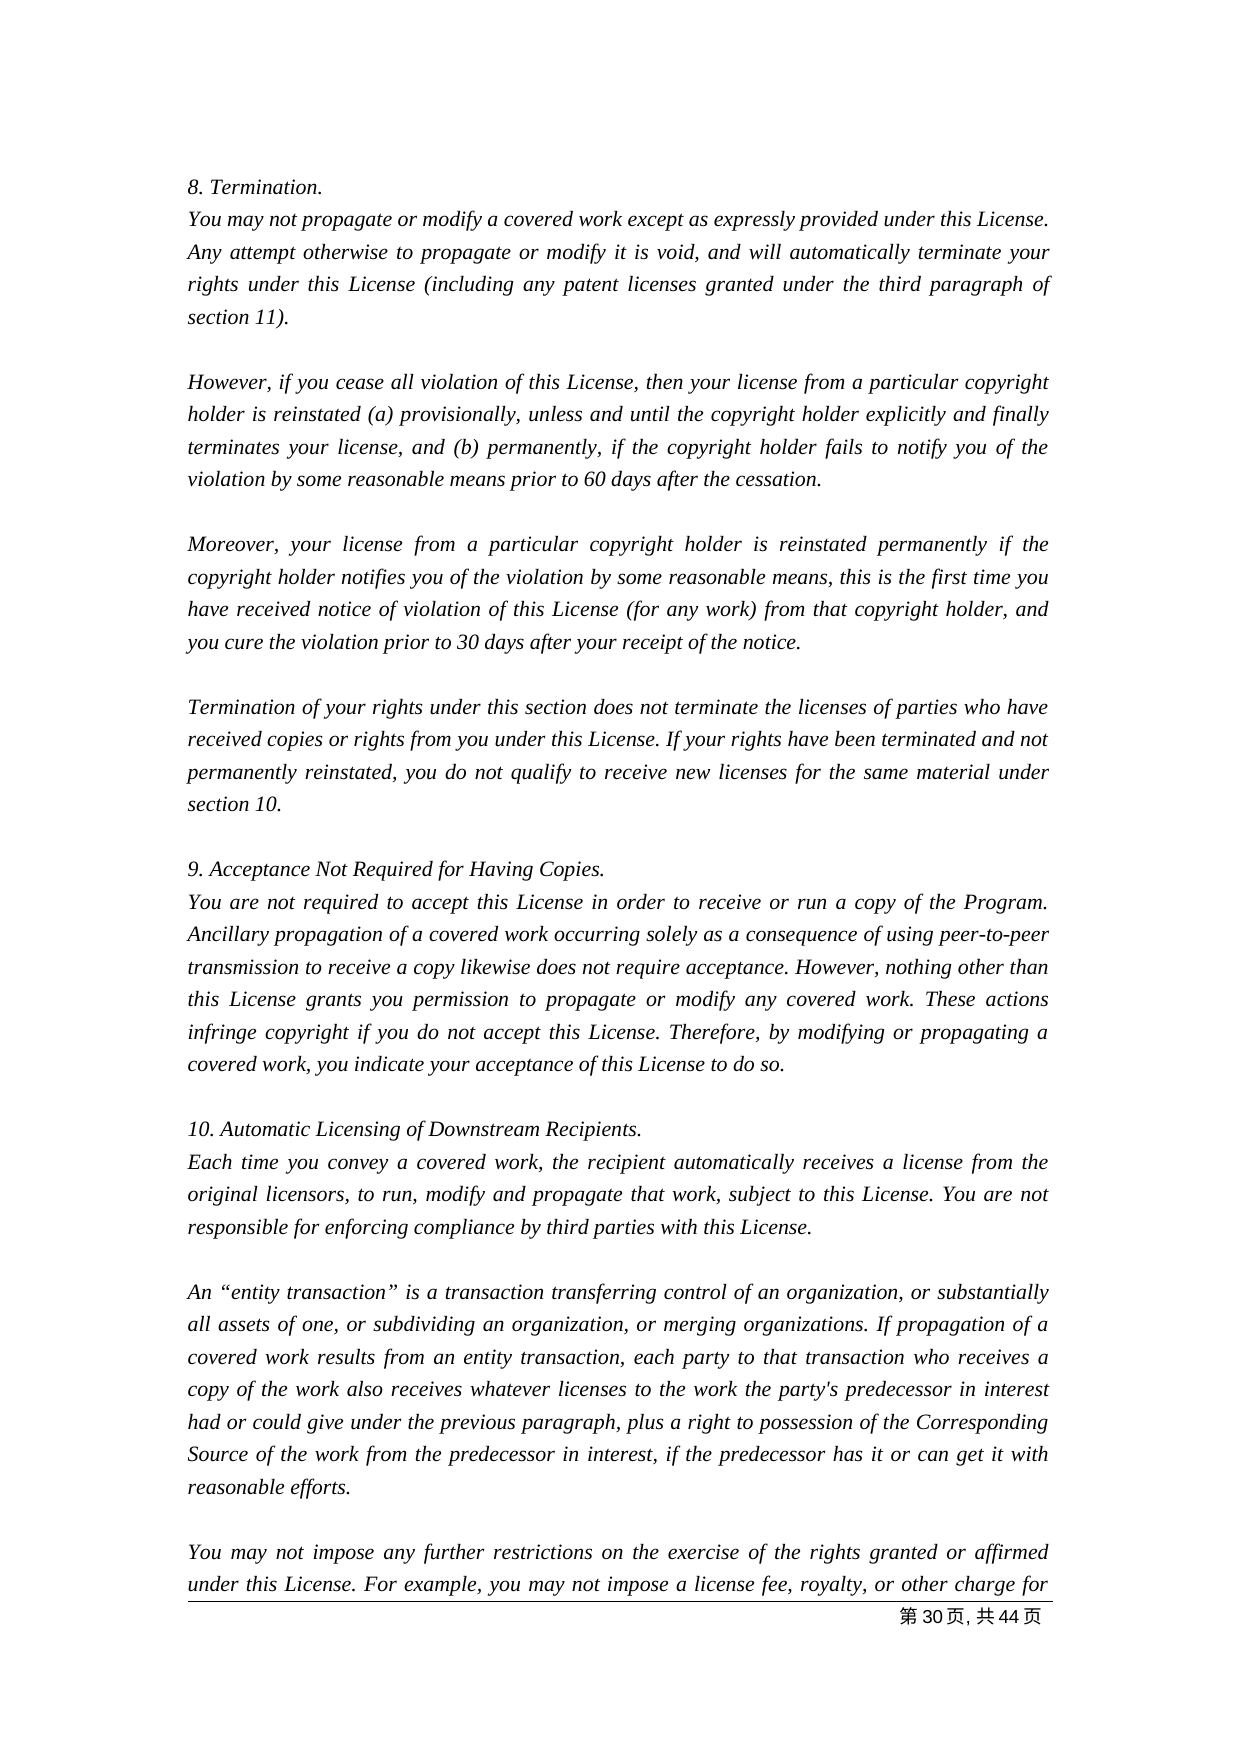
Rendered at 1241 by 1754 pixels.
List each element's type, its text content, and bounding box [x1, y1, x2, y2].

text Moreover, your license from a particular copyright holder is reinstated permanently if the copyright holder notifies you of the violation by some reasonable means, this is the first time you have received notice of violation of this License (for any work) from that copyright holder, and you cure the violation prior to 30 days after your receipt of the notice. [187, 527, 1053, 657]
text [187, 1535, 1053, 1600]
text 8. Termination. [187, 170, 1053, 202]
text 9. Acceptance Not Required for Having Copies. [187, 852, 1053, 885]
text Each time you convey a covered work, the recipient automatically receives a license from the original licensors, to run, modify and propagate that work, subject to this License. You are not responsible for enforcing compliance by third parties with this License. [187, 1145, 1053, 1242]
text 10. Automatic Licensing of Downstream Recipients. [187, 1112, 1053, 1145]
text You may not propagate or modify a covered work except as expressly provided under this License. Any attempt otherwise to propagate or modify it is void, and will automatically terminate your rights under this License (including any patent licenses granted under the third paragraph of section 11). [187, 202, 1053, 332]
text Termination of your rights under this section does not terminate the licenses of parties who have received copies or rights from you under this License. If your rights have been terminated and not permanently reinstated, you do not qualify to receive new licenses for the same material under section 10. [187, 690, 1053, 820]
text However, if you cease all violation of this License, then your license from a particular copyright holder is reinstated (a) provisionally, unless and until the copyright holder explicitly and finally terminates your license, and (b) permanently, if the copyright holder fails to notify you of the violation by some reasonable means prior to 60 days after the cessation. [187, 365, 1053, 495]
text You are not required to accept this License in order to receive or run a copy of the Program. Ancillary propagation of a covered work occurring solely as a consequence of using peer-to-peer transmission to receive a copy likewise does not require acceptance. However, nothing other than this License grants you permission to propagate or modify any covered work. These actions infringe copyright if you do not accept this License. Therefore, by modifying or propagating a covered work, you indicate your acceptance of this License to do so. [187, 885, 1053, 1080]
text An “entity transaction” is a transaction transferring control of an organization, or substantially all assets of one, or subdividing an organization, or merging organizations. If propagation of a covered work results from an entity transaction, each party to that transaction who receives a copy of the work also receives whatever licenses to the work the party's predecessor in interest had or could give under the previous paragraph, plus a right to possession of the Corresponding Source of the work from the predecessor in interest, if the predecessor has it or can get it with reasonable efforts. [187, 1275, 1053, 1502]
